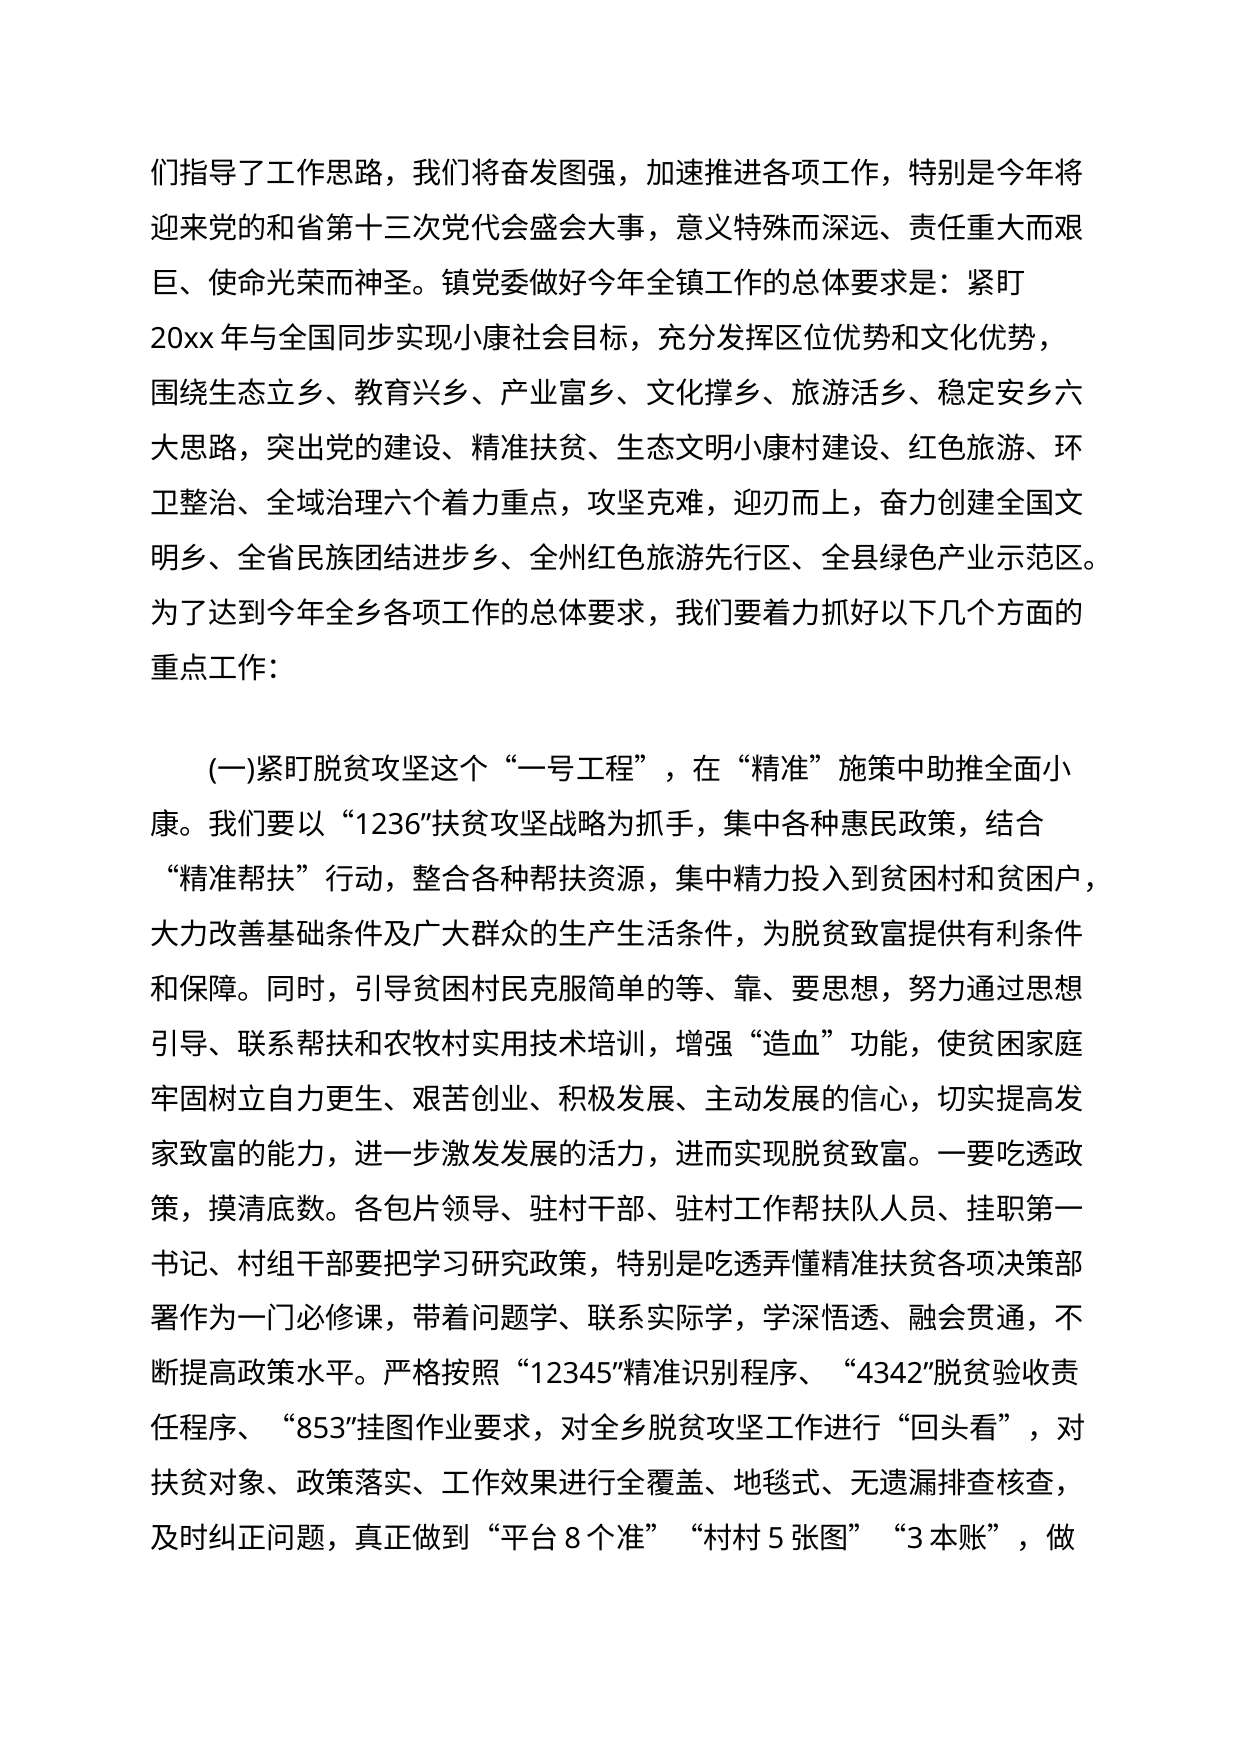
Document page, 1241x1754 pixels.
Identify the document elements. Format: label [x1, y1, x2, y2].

text [150, 746, 1090, 1557]
text [150, 150, 1090, 686]
